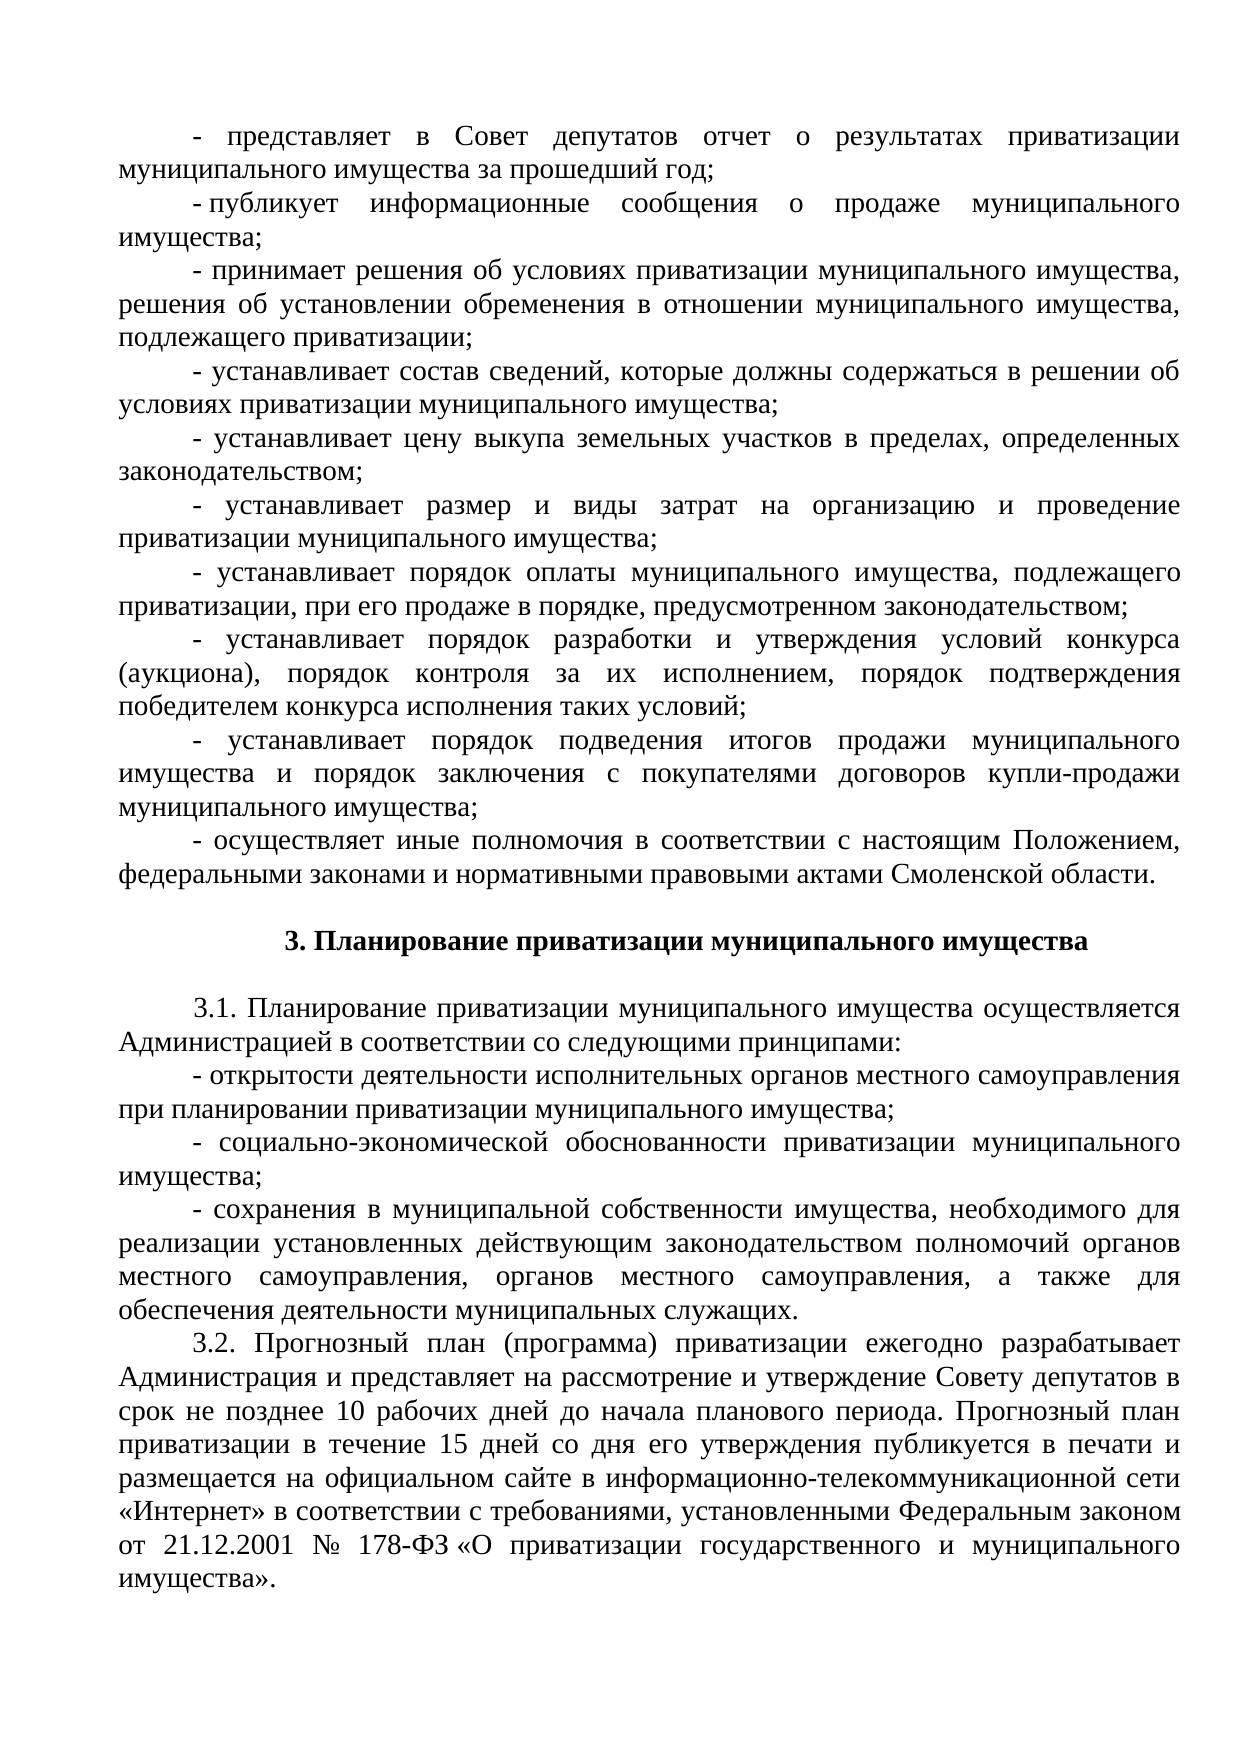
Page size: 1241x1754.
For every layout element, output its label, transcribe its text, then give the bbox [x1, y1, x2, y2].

text 3. Планирование приватизации муниципального имущества [118, 923, 1181, 957]
text 3.2. Прогнозный план (программа) приватизации ежегодно разрабатывает Администрация и представляет на рассмотрение и утверждение Совету депутатов в срок не позднее 10 рабочих дней до начала планового периода. Прогнозный план приватизации в течение 15 дней со дня его утверждения публикуется в печати и размещается на официальном сайте в информационно-телекоммуникационной сети «Интернет» в соответствии с требованиями, установленными Федеральным законом от 21.12.2001 № 178-ФЗ «О приватизации государственного и муниципального имущества». [118, 1326, 1181, 1460]
text - осуществляет иные полномочия в соответствии с настоящим Положением, федеральными законами и нормативными правовыми актами Смоленской области. [118, 822, 1181, 889]
text - публикует информационные сообщения о продаже муниципального имущества; [118, 185, 1181, 252]
text - открытости деятельности исполнительных органов местного самоуправления при планировании приватизации муниципального имущества; [118, 1057, 1181, 1124]
text - представляет в Совет депутатов отчет о результатах приватизации муниципального имущества за прошедший год; [118, 118, 1181, 185]
text - устанавливает размер и виды затрат на организацию и проведение приватизации муниципального имущества; [118, 487, 1181, 554]
text - устанавливает порядок оплаты муниципального имущества, подлежащего приватизации, при его продаже в порядке, предусмотренном законодательством; [118, 554, 1181, 621]
text - устанавливает цену выкупа земельных участков в пределах, определенных законодательством; [118, 420, 1181, 487]
text 3.2. Прогнозный план (программа) приватизации ежегодно разрабатывает Администрация и представляет на рассмотрение и утверждение Совету депутатов в срок не позднее 10 рабочих дней до начала планового периода. Прогнозный план приватизации в течение 15 дней со дня его утверждения публикуется в печати и размещается на официальном сайте в информационно-телекоммуникационной сети «Интернет» в соответствии с требованиями, установленными Федеральным законом от 21.12.2001 № 178-ФЗ «О приватизации государственного и муниципального имущества». [118, 1527, 1181, 1594]
text - устанавливает порядок подведения итогов продажи муниципального имущества и порядок заключения с покупателями договоров купли-продажи муниципального имущества; [118, 722, 1181, 822]
text 3.1. Планирование приватизации муниципального имущества осуществляется Администрацией в соответствии со следующими принципами: [118, 990, 1181, 1057]
text - социально-экономической обоснованности приватизации муниципального имущества; [118, 1124, 1181, 1191]
text - устанавливает порядок разработки и утверждения условий конкурса (аукциона), порядок контроля за их исполнением, порядок подтверждения победителем конкурса исполнения таких условий; [118, 621, 1181, 722]
text - устанавливает состав сведений, которые должны содержаться в решении об условиях приватизации муниципального имущества; [118, 353, 1181, 420]
text - принимает решения об условиях приватизации муниципального имущества, решения об установлении обременения в отношении муниципального имущества, подлежащего приватизации; [118, 252, 1181, 353]
text - сохранения в муниципальной собственности имущества, необходимого для реализации установленных действующим законодательством полномочий органов местного самоуправления, органов местного самоуправления, а также для обеспечения деятельности муниципальных служащих. [118, 1191, 1181, 1326]
